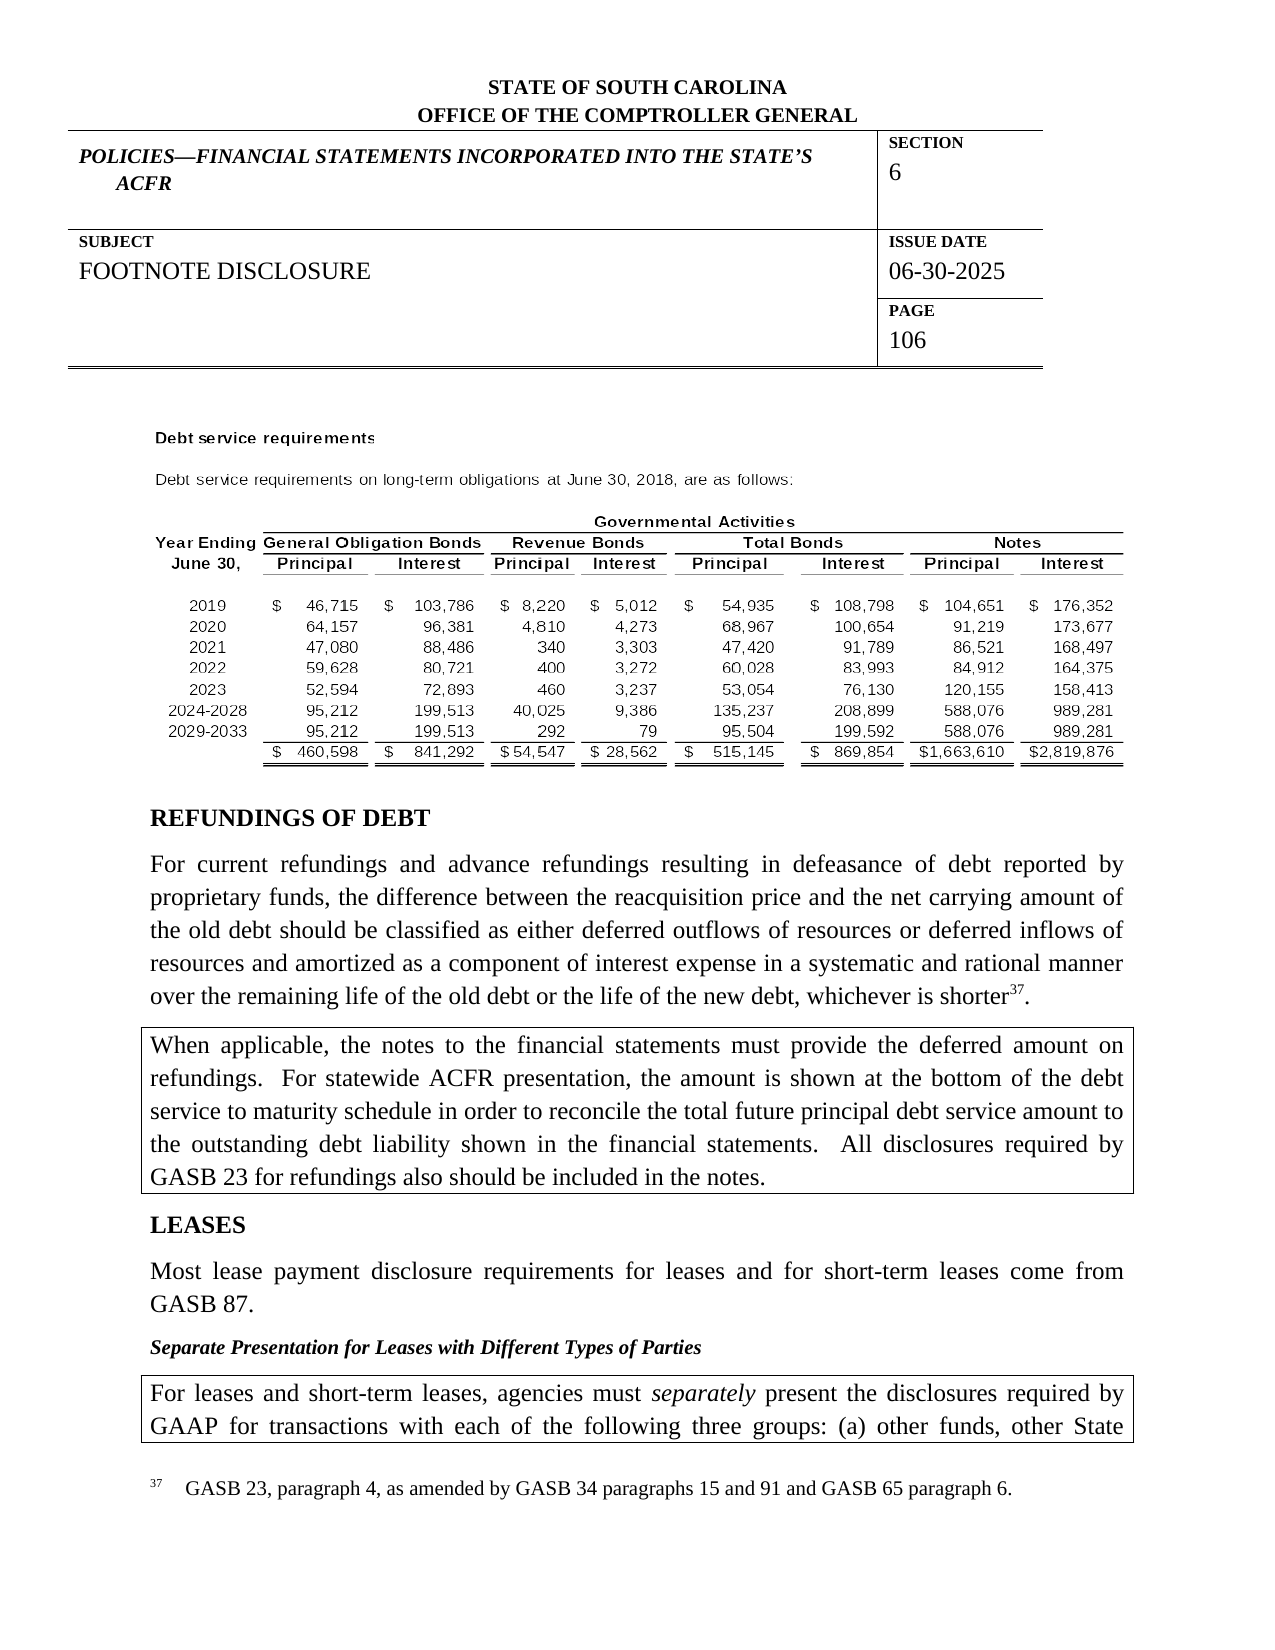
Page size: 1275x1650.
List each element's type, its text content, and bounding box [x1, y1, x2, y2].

text Most lease payment disclosure requirements for leases and for short-term leases come from GASB 87. [150, 1256, 1125, 1318]
text For current refundings and advance refundings resulting in defeasance of debt reported by proprietary funds, the difference between the reacquisition price and the net carrying amount of the old debt should be classified as either deferred outflows of resources or deferred inflows of resources and amortized as a component of interest expense in a systematic and rational manner over the remaining life of the old debt or the life of the new debt, whichever is shorter. [150, 849, 1125, 1010]
subtitle LEASES [150, 1211, 1125, 1239]
text When applicable, the notes to the financial statements must provide the deferred amount on refundings. For statewide ACFR presentation, the amount is shown at the bottom of the debt service to maturity schedule in order to reconcile the total future principal debt service amount to the outstanding debt liability shown in the financial statements. All disclosures required by GASB 23 for refundings also should be included in the notes. [142, 1028, 1133, 1193]
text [142, 1376, 1133, 1442]
subtitle Separate Presentation for Leases with Different Types of Parties [150, 1334, 1125, 1359]
subtitle REFUNDINGS OF DEBT [150, 803, 1125, 832]
